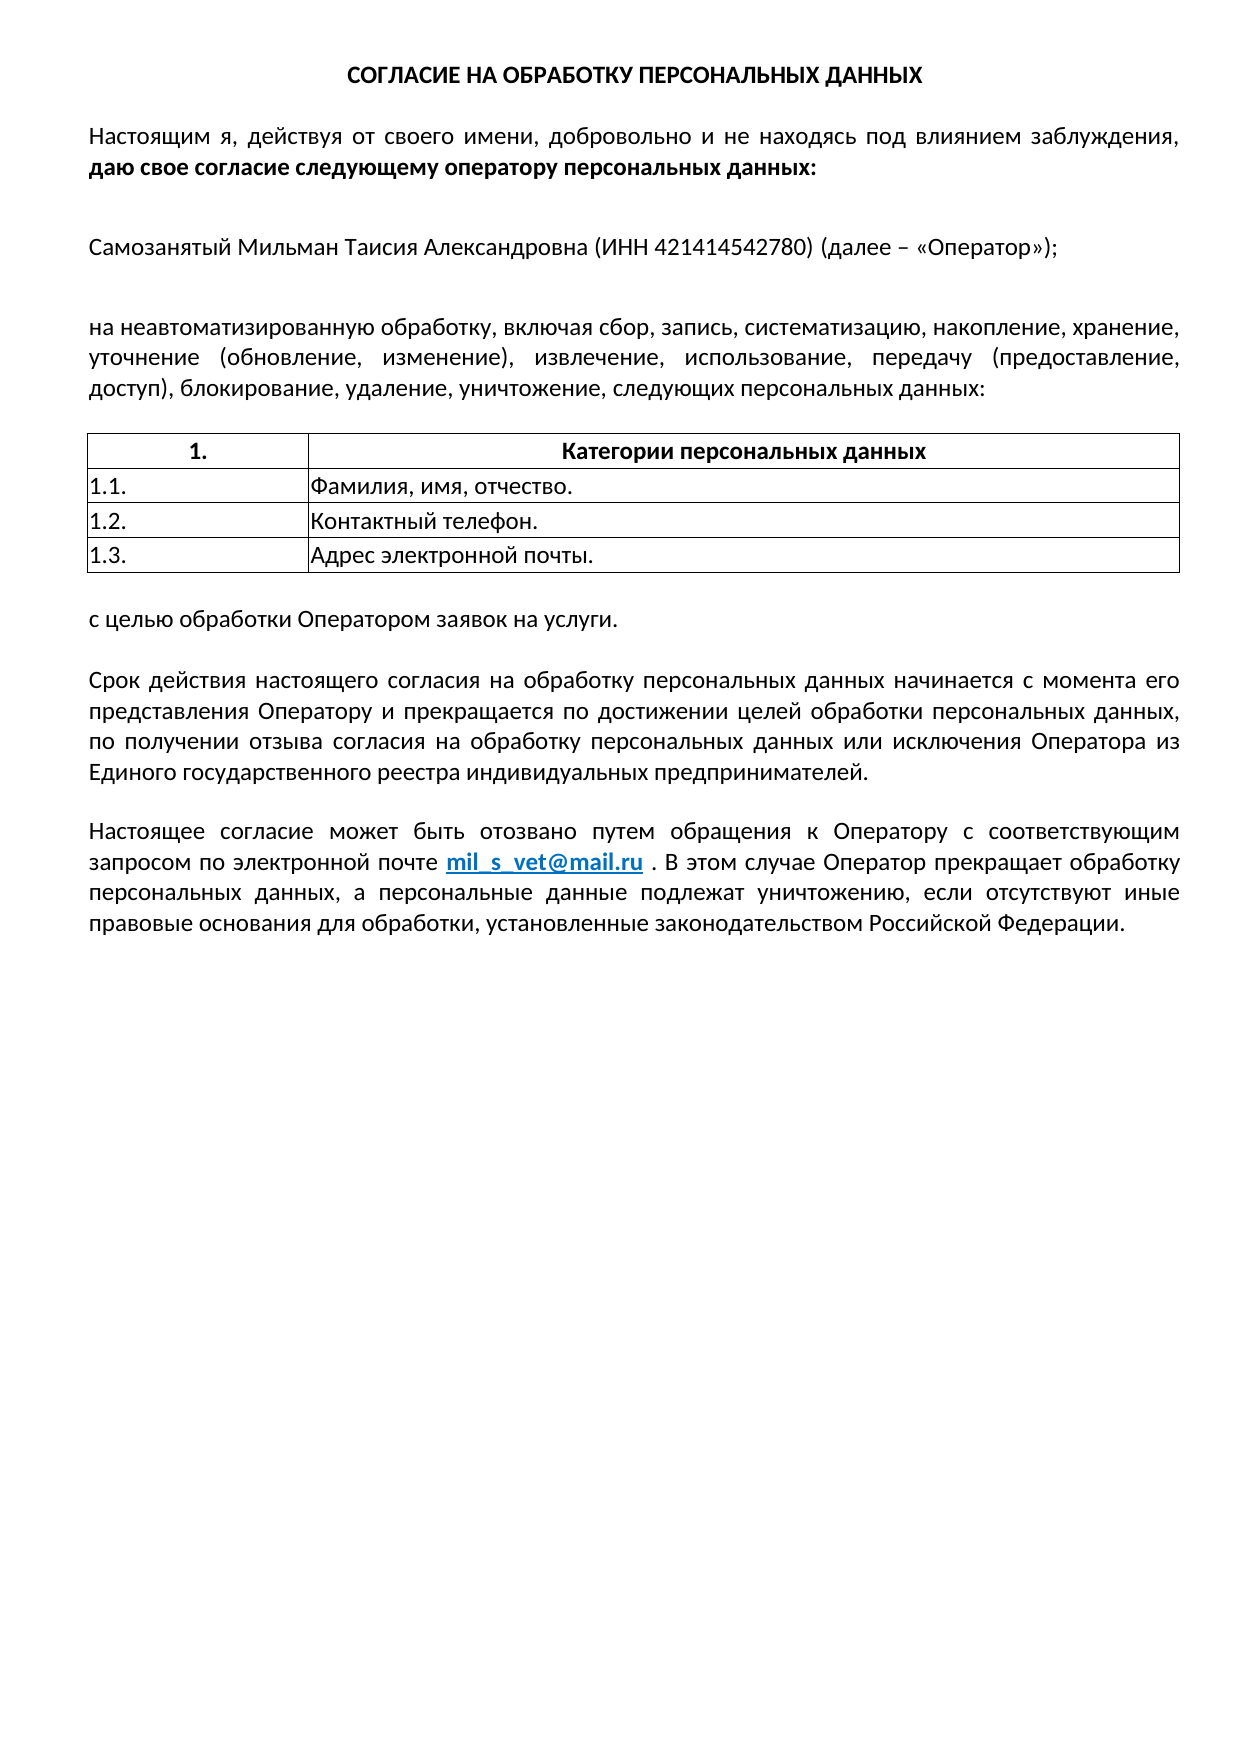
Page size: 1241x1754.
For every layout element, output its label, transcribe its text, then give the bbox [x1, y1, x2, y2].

text Самозанятый Мильман Таисия Александровна (ИНН 421414542780) (далее – «Оператор»); [89, 231, 1181, 261]
table_header Категории персональных данных [309, 434, 1179, 468]
text с целью обработки Оператором заявок на услуги. [89, 603, 1181, 634]
text Настоящее согласие может быть отозвано путем обращения к Оператору с соответствующим запросом по электронной почте mil_s_vet@mail.ru . В этом случае Оператор прекращает обработку персональных данных, а персональные данные подлежат уничтожению, если отсутствуют иные правовые основания для обработки, установленные законодательством Российской Федерации. [89, 816, 1181, 938]
table_cell 1.2. [88, 503, 308, 537]
table_header 1. [88, 434, 308, 468]
table_cell Фамилия, имя, отчество. [309, 469, 1179, 502]
text СОГЛАСИЕ НА ОБРАБОТКУ ПЕРСОНАЛЬНЫХ ДАННЫХ [89, 59, 1181, 89]
table_cell Контактный телефон. [309, 503, 1179, 537]
text Настоящим я, действуя от своего имени, добровольно и не находясь под влиянием заблуждения, даю свое согласие следующему оператору персональных данных: [89, 120, 1181, 181]
table_cell 1.1. [88, 469, 308, 502]
table_cell Адрес электронной почты. [309, 538, 1179, 572]
table_cell 1.3. [88, 538, 308, 572]
text на неавтоматизированную обработку, включая сбор, запись, систематизацию, накопление, хранение, уточнение (обновление, изменение), извлечение, использование, передачу (предоставление, доступ), блокирование, удаление, уничтожение, следующих персональных данных: [89, 280, 1181, 402]
text Срок действия настоящего согласия на обработку персональных данных начинается с момента его представления Оператору и прекращается по достижении целей обработки персональных данных, по получении отзыва согласия на обработку персональных данных или исключения Оператора из Единого государственного реестра индивидуальных предпринимателей. [89, 664, 1181, 786]
